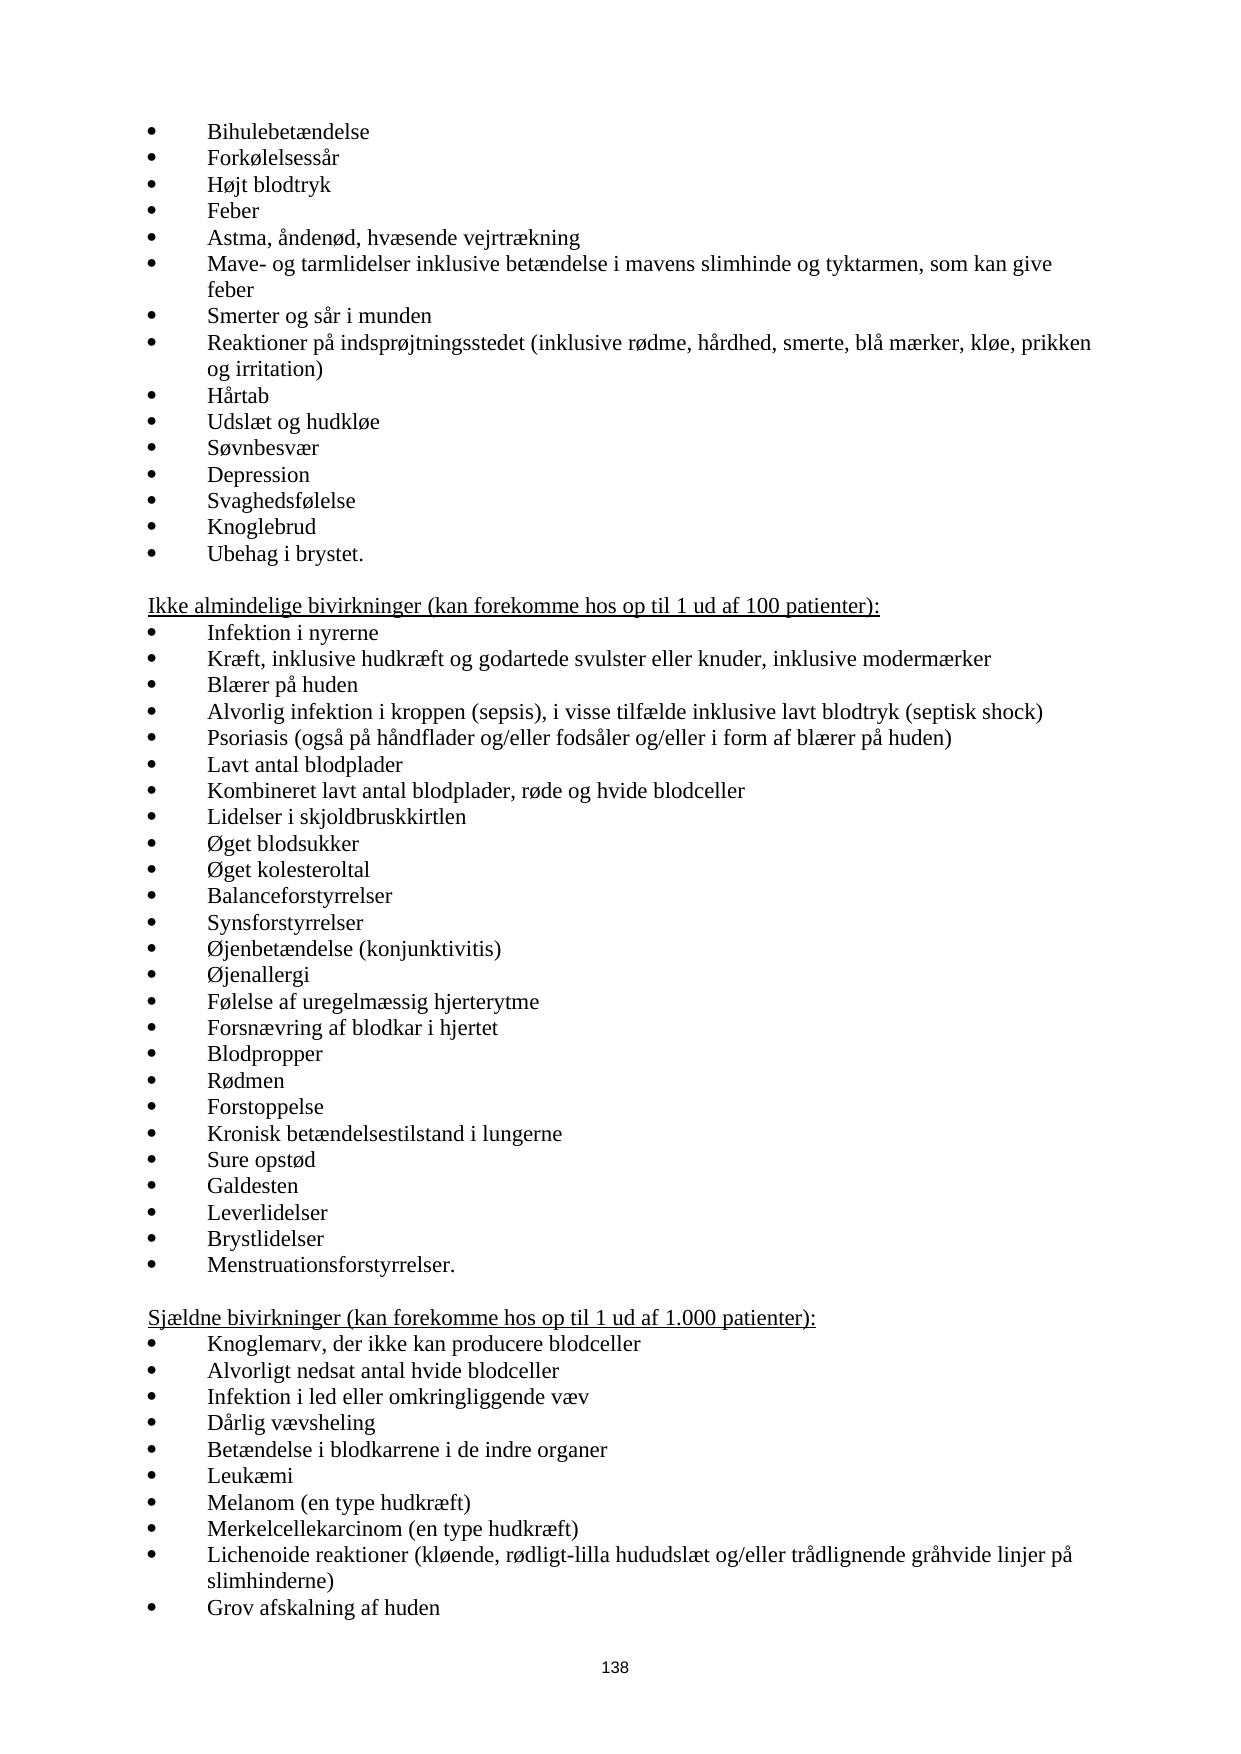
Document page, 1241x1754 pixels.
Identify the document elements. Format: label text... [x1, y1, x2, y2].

list Forstoppelse [148, 1093, 1092, 1119]
list Øjenbetændelse (konjunktivitis) [148, 935, 1092, 961]
list Øjenallergi [148, 961, 1092, 988]
list Alvorligt nedsat antal hvide blodceller [148, 1357, 1092, 1383]
list Brystlidelser [148, 1225, 1092, 1251]
list Depression [148, 461, 1092, 487]
list Grov afskalning af huden [148, 1594, 1092, 1620]
list Forsnævring af blodkar i hjertet [148, 1014, 1092, 1041]
list Leverlidelser [148, 1199, 1092, 1225]
list Søvnbesvær [148, 434, 1092, 461]
list Galdesten [148, 1172, 1092, 1199]
list Feber [148, 197, 1092, 223]
text Sjældne bivirkninger (kan forekomme hos op til 1 ud af 1.000 patienter): [148, 1304, 1092, 1330]
list Bihulebetændelse [148, 118, 1092, 144]
list Lidelser i skjoldbruskkirtlen [148, 803, 1092, 830]
list Øget kolesteroltal [148, 856, 1092, 882]
list Dårlig vævsheling [148, 1409, 1092, 1436]
list Svaghedsfølelse [148, 487, 1092, 513]
list Kombineret lavt antal blodplader, røde og hvide blodceller [148, 777, 1092, 803]
list Infektion i nyrerne [148, 619, 1092, 645]
list Forkølelsessår [148, 144, 1092, 171]
list Kronisk betændelsestilstand i lungerne [148, 1119, 1092, 1146]
list Smerter og sår i munden [148, 303, 1092, 329]
list Følelse af uregelmæssig hjerterytme [148, 988, 1092, 1014]
text Ikke almindelige bivirkninger (kan forekomme hos op til 1 ud af 100 patienter): [148, 592, 1092, 619]
list Knoglemarv, der ikke kan producere blodceller [148, 1330, 1092, 1357]
list Lavt antal blodplader [148, 751, 1092, 777]
list Mave- og tarmlidelser inklusive betændelse i mavens slimhinde og tyktarmen, som kan give feber [148, 250, 1092, 303]
list Melanom (en type hudkræft) [148, 1488, 1092, 1515]
list Merkelcellekarcinom (en type hudkræft) [148, 1515, 1092, 1541]
list Øget blodsukker [148, 830, 1092, 856]
list Infektion i led eller omkringliggende væv [148, 1383, 1092, 1409]
list Udslæt og hudkløe [148, 408, 1092, 434]
list Blærer på huden [148, 672, 1092, 698]
list Højt blodtryk [148, 171, 1092, 197]
list Astma, åndenød, hvæsende vejrtrækning [148, 223, 1092, 250]
list Alvorlig infektion i kroppen (sepsis), i visse tilfælde inklusive lavt blodtryk (septisk shock) [148, 698, 1092, 724]
list Lichenoide reaktioner (kløende, rødligt-lilla hududslæt og/eller trådlignende gråhvide linjer på slimhinderne) [148, 1541, 1092, 1594]
list Betændelse i blodkarrene i de indre organer [148, 1436, 1092, 1462]
list Rødmen [148, 1067, 1092, 1093]
list Kræft, inklusive hudkræft og godartede svulster eller knuder, inklusive modermærker [148, 645, 1092, 672]
list Reaktioner på indsprøjtningsstedet (inklusive rødme, hårdhed, smerte, blå mærker, kløe, prikken og irritation) [148, 329, 1092, 382]
list Sure opstød [148, 1146, 1092, 1172]
list Ubehag i brystet. [148, 540, 1092, 566]
list Knoglebrud [148, 513, 1092, 540]
list Synsforstyrrelser [148, 909, 1092, 935]
list Psoriasis (også på håndflader og/eller fodsåler og/eller i form af blærer på huden) [148, 724, 1092, 751]
list Menstruationsforstyrrelser. [148, 1251, 1092, 1278]
list Blodpropper [148, 1041, 1092, 1067]
list Balanceforstyrrelser [148, 882, 1092, 909]
list Hårtab [148, 382, 1092, 408]
list Leukæmi [148, 1462, 1092, 1488]
